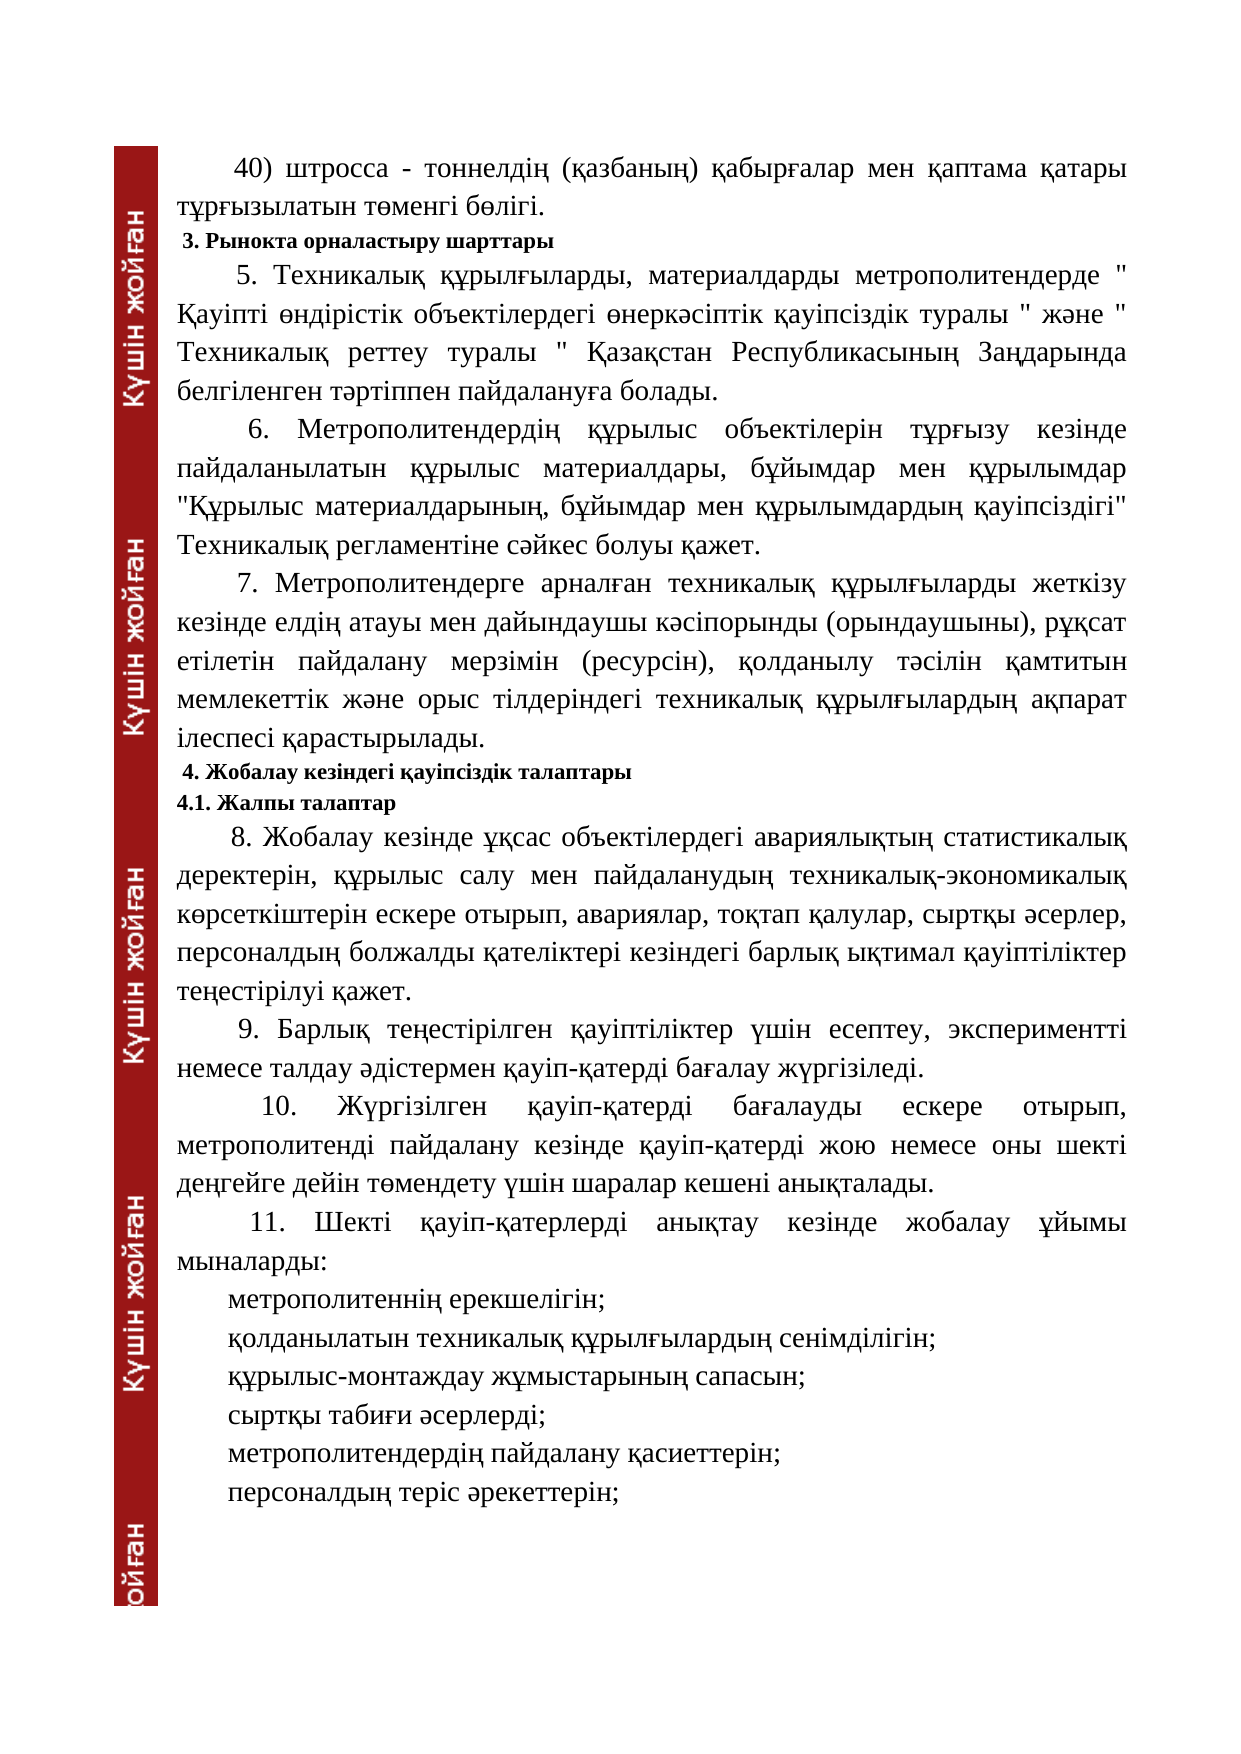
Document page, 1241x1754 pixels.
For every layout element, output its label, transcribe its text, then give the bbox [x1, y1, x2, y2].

picture [114, 753, 158, 758]
text 6. Метрополитендердің құрылыс объектілерін тұрғызу кезінде пайдаланылатын құрылыс материалдары, бұйымдар мен құрылымдар "Құрылыс материалдарының, бұйымдар мен құрылымдардың қауіпсіздігі" Техникалық регламентіне сәйкес болуы қажет. [112, 411, 1128, 561]
picture [114, 1199, 158, 1204]
picture [114, 146, 158, 150]
picture [114, 1276, 158, 1281]
text метрополитеннің ерекшелігін; [112, 1281, 1128, 1315]
text 9. Барлық теңестірілген қауіптіліктер үшін есептеу, экспериментті немесе талдау әдістермен қауіп-қатерді бағалау жүргізіледі. [112, 1011, 1128, 1083]
text 11. Шекті қауіп-қатерлерді анықтау кезінде жобалау ұйымы мыналарды: [112, 1204, 1128, 1276]
text қолданылатын техникалық құрылғылардың сенімділігін; [112, 1320, 1128, 1353]
text 4. Жобалау кезіндегі қауіпсіздік талаптары 4.1. Жалпы талаптар [112, 758, 1128, 815]
text 8. Жобалау кезінде ұқсас объектілердегі авариялықтың статистикалық деректерін, құрылыс салу мен пайдаланудың техникалық-экономикалық көрсеткіштерін ескере отырып, авариялар, тоқтап қалулар, сыртқы әсерлер, персоналдың болжалды қателіктері кезіндегі барлық ықтимал қауіптіліктер теңестірілуі қажет. [112, 819, 1128, 1006]
text 10. Жүргізілген қауіп-қатерді бағалауды ескере отырып, метрополитенді пайдалану кезінде қауіп-қатерді жою немесе оны шекті деңгейге дейін төмендету үшін шаралар кешені анықталады. [112, 1088, 1128, 1199]
picture [114, 1315, 158, 1320]
picture [114, 222, 158, 227]
picture [114, 253, 158, 257]
text 3. Рынокта орналастыру шарттары [112, 227, 1128, 253]
picture [114, 406, 158, 411]
text метрополитендердің пайдалану қасиеттерін; [112, 1435, 1128, 1469]
text құрылыс-монтаждау жұмыстарының сапасын; [112, 1358, 1128, 1392]
picture [114, 815, 158, 819]
picture [114, 1083, 158, 1088]
picture [114, 1353, 158, 1358]
picture [114, 1469, 158, 1474]
picture [114, 1006, 158, 1011]
picture [114, 561, 158, 566]
text сыртқы табиғи әсерлерді; [112, 1397, 1128, 1430]
text 7. Метрополитендерге арналған техникалық құрылғыларды жеткізу кезінде елдің атауы мен дайындаушы кәсіпорынды (орындаушыны), рұқсат етілетін пайдалану мерзімін (ресурсін), қолданылу тәсілін қамтитын мемлекеттік және орыс тілдеріндегі техникалық құрылғылардың ақпарат ілеспесі қарастырылады. [112, 566, 1128, 753]
picture [114, 1430, 158, 1435]
picture [114, 1507, 158, 1606]
text персоналдың теріс әрекеттерін; [112, 1474, 1128, 1507]
text 40) штросса - тоннелдің (қазбаның) қабырғалар мен қаптама қатары тұрғызылатын төменгі бөлігі. [112, 150, 1128, 222]
text 5. Техникалық құрылғыларды, материалдарды метрополитендерде " Қауіпті өндірістік объектілердегі өнеркәсіптік қауіпсіздік туралы " және " Техникалық реттеу туралы " Қазақстан Республикасының Заңдарында белгіленген тәртіппен пайдалануға болады. [112, 257, 1128, 406]
picture [114, 1392, 158, 1397]
